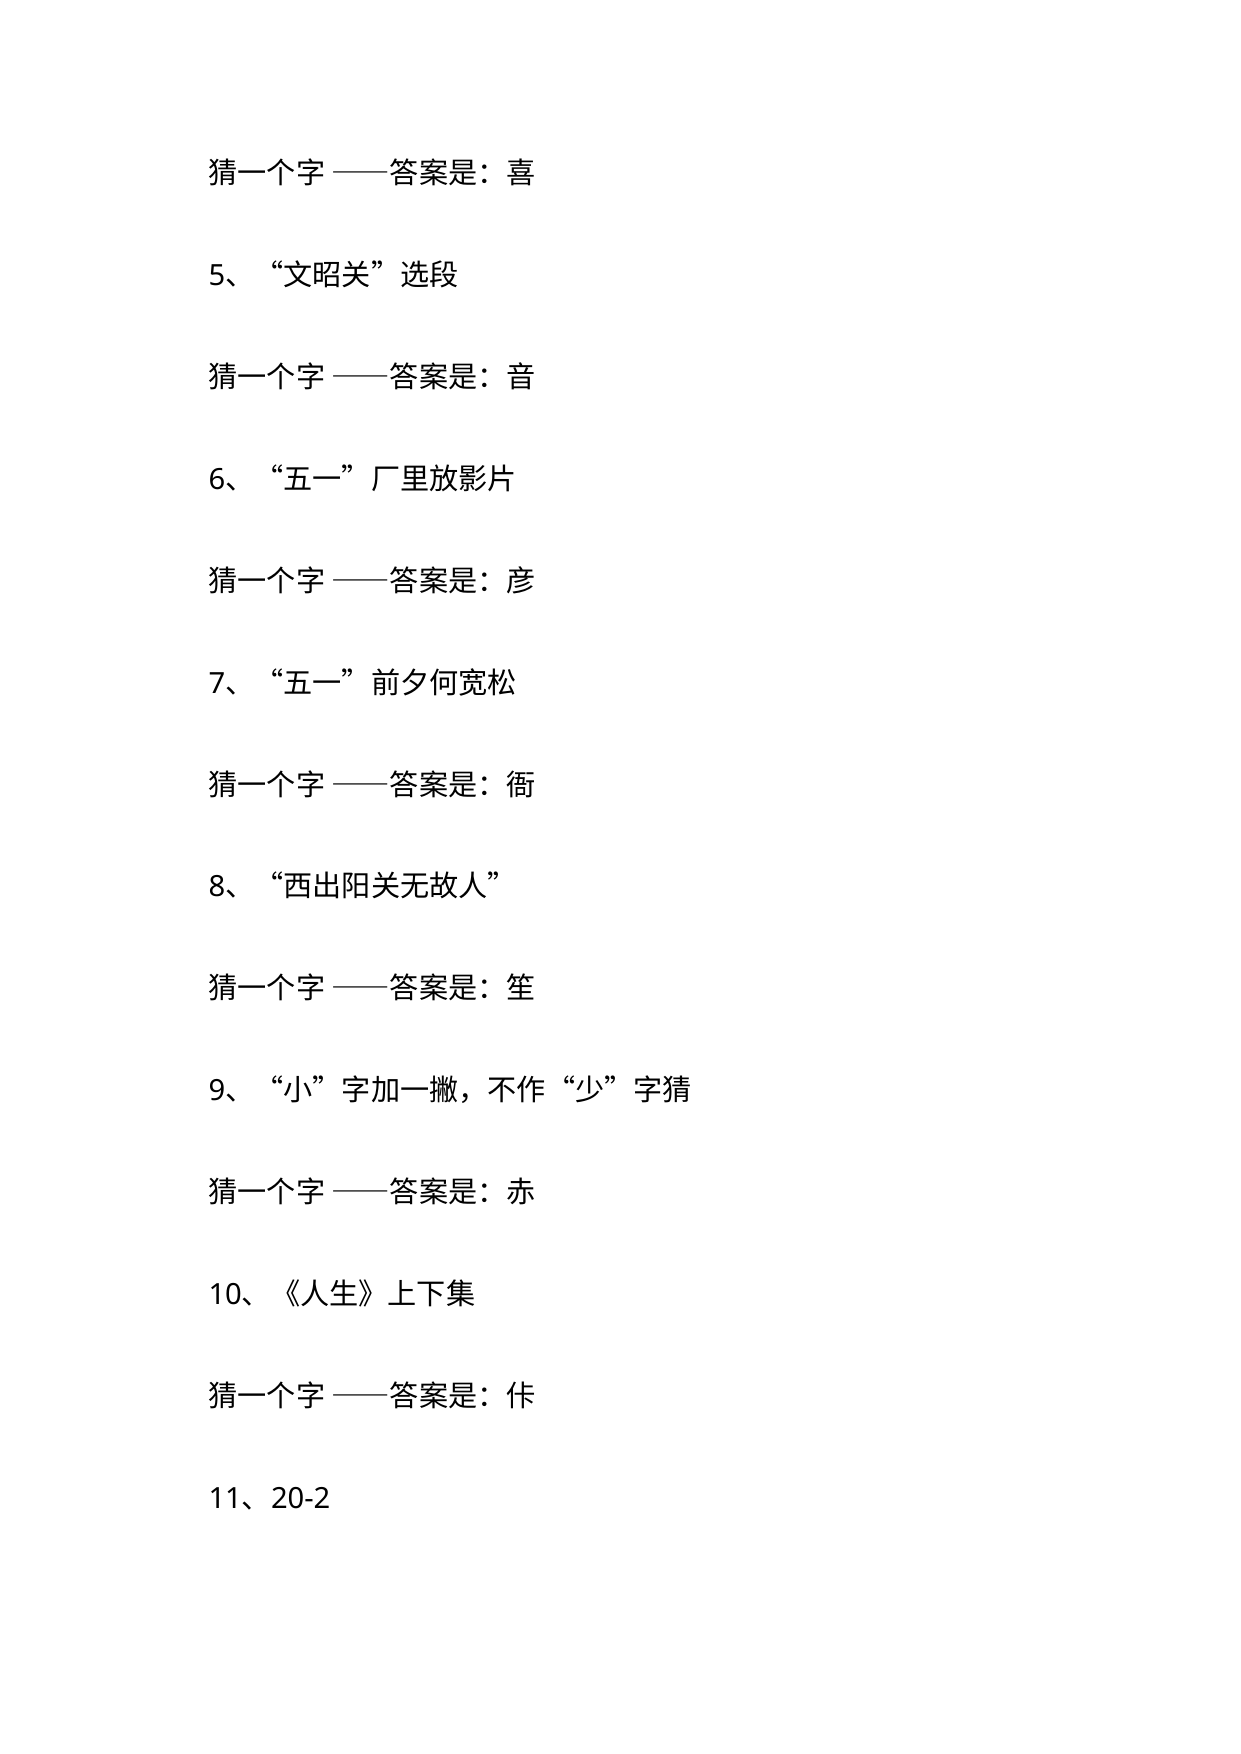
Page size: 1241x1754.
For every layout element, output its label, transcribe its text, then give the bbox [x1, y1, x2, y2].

text 猜一个字 ——答案是：佧 [150, 1372, 1090, 1415]
text 9、“小”字加一撇，不作“少”字猜 [150, 1067, 1090, 1109]
text 7、“五一”前夕何宽松 [150, 659, 1090, 702]
text 11、20-2 [150, 1474, 1090, 1517]
text 猜一个字 ——答案是：笙 [150, 965, 1090, 1007]
text 猜一个字 ——答案是：音 [150, 354, 1090, 396]
text 10、《人生》上下集 [150, 1271, 1090, 1313]
text 猜一个字 ——答案是：喜 [150, 150, 1090, 192]
text 猜一个字 ——答案是：赤 [150, 1169, 1090, 1211]
text 6、“五一”厂里放影片 [150, 456, 1090, 498]
text 8、“西出阳关无故人” [150, 863, 1090, 905]
text 猜一个字 ——答案是：彦 [150, 557, 1090, 600]
text 5、“文昭关”选段 [150, 252, 1090, 294]
text 猜一个字 ——答案是：衙 [150, 761, 1090, 803]
